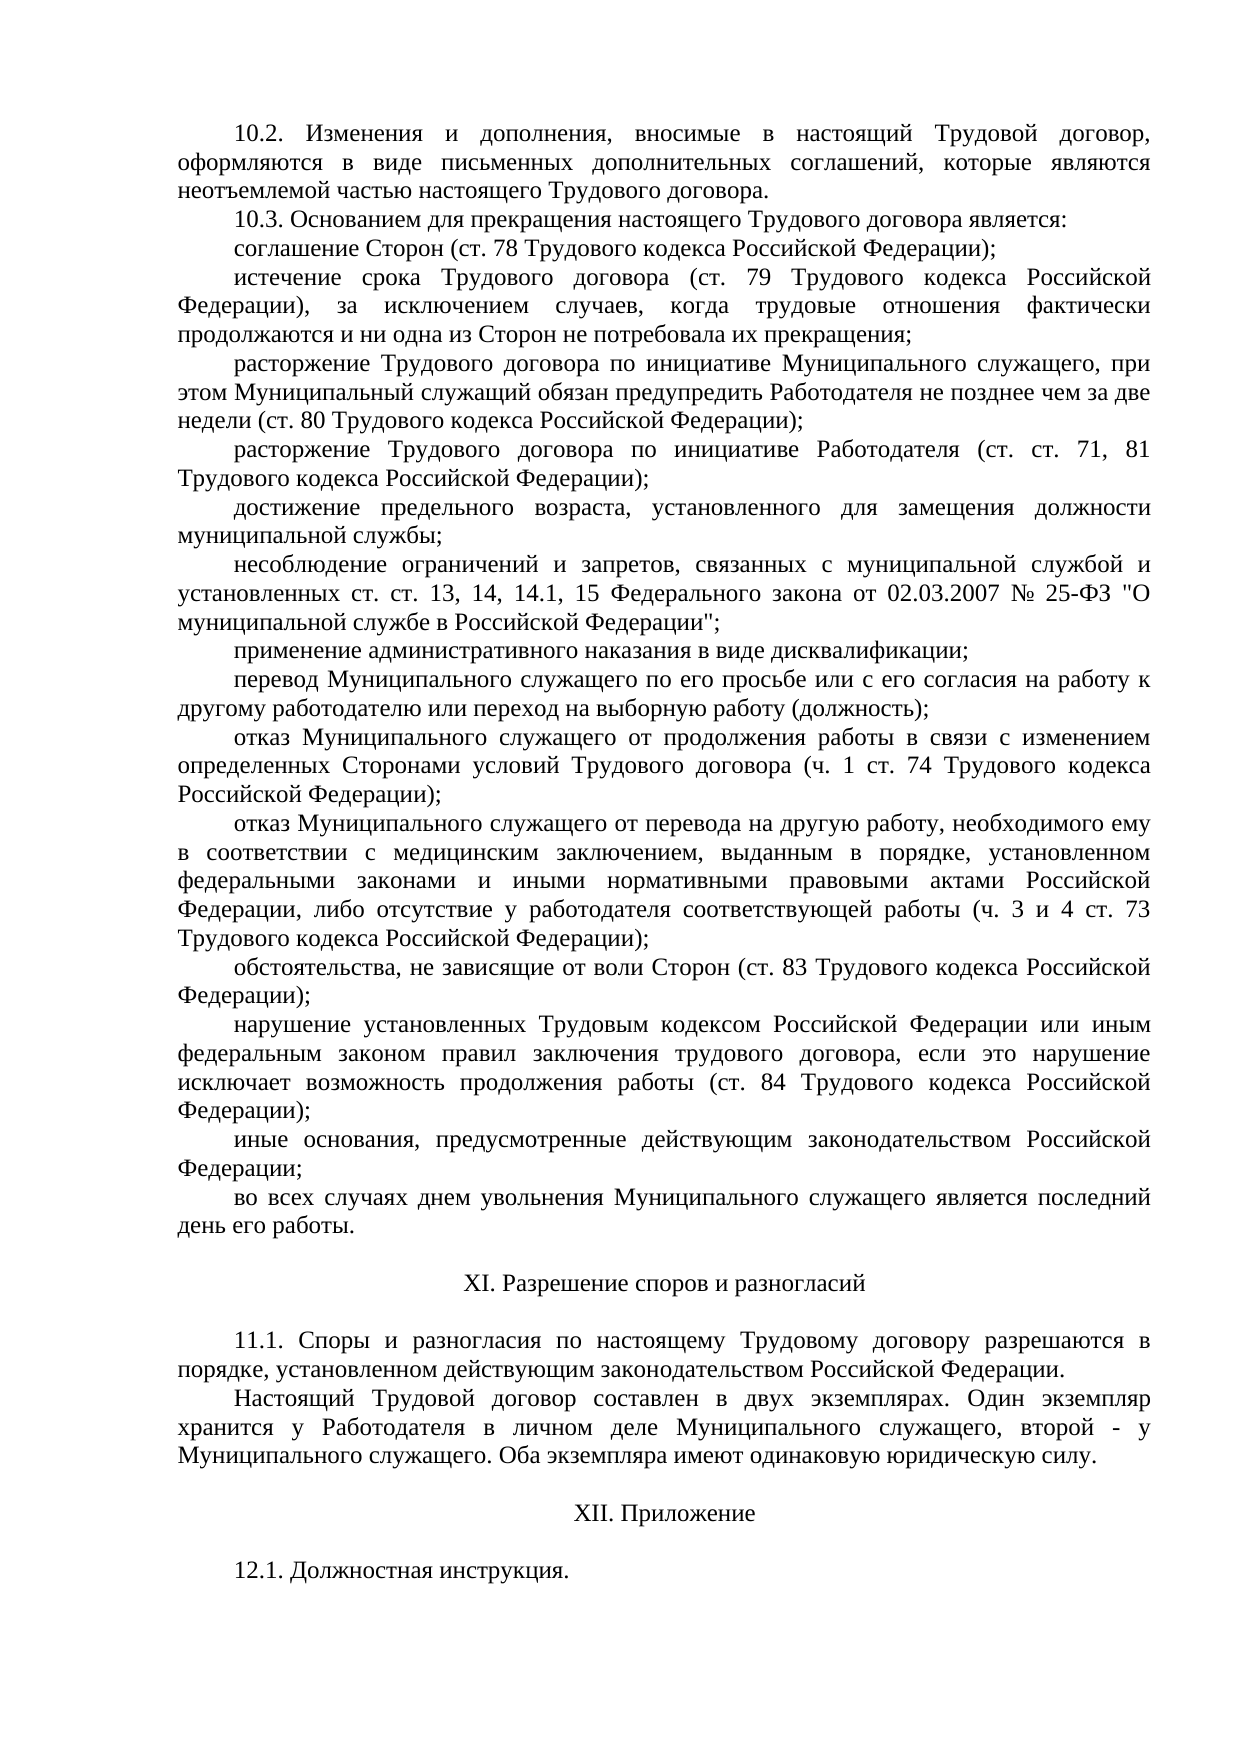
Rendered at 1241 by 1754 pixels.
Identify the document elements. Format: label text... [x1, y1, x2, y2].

text отказ Муниципального служащего от продолжения работы в связи с изменением определенных Сторонами условий Трудового договора (ч. 1 ст. 74 Трудового кодекса Российской Федерации); [177, 722, 1152, 808]
text соглашение Сторон (ст. 78 Трудового кодекса Российской Федерации); [177, 233, 1152, 262]
text 10.3. Основанием для прекращения настоящего Трудового договора является: [177, 204, 1152, 233]
text иные основания, предусмотренные действующим законодательством Российской Федерации; [177, 1124, 1152, 1182]
text достижение предельного возраста, установленного для замещения должности муниципальной службы; [177, 492, 1152, 549]
text применение административного наказания в виде дисквалификации; [177, 636, 1152, 664]
text XI. Разрешение споров и разногласий [177, 1268, 1152, 1297]
text истечение срока Трудового договора (ст. 79 Трудового кодекса Российской Федерации), за исключением случаев, когда трудовые отношения фактически продолжаются и ни одна из Сторон не потребовала их прекращения; [177, 262, 1152, 348]
text перевод Муниципального служащего по его просьбе или с его согласия на работу к другому работодателю или переход на выборную работу (должность); [177, 664, 1152, 722]
text во всех случаях днем увольнения Муниципального служащего является последний день его работы. [177, 1182, 1152, 1239]
text несоблюдение ограничений и запретов, связанных с муниципальной службой и установленных ст. ст. 13, 14, 14.1, 15 Федерального закона от 02.03.2007 № 25-ФЗ "О муниципальной службе в Российской Федерации"; [177, 549, 1152, 636]
text 10.2. Изменения и дополнения, вносимые в настоящий Трудовой договор, оформляются в виде письменных дополнительных соглашений, которые являются неотъемлемой частью настоящего Трудового договора. [177, 118, 1152, 204]
text расторжение Трудового договора по инициативе Работодателя (ст. ст. 71, 81 Трудового кодекса Российской Федерации); [177, 434, 1152, 492]
text обстоятельства, не зависящие от воли Сторон (ст. 83 Трудового кодекса Российской Федерации); [177, 952, 1152, 1009]
text отказ Муниципального служащего от перевода на другую работу, необходимого ему в соответствии с медицинским заключением, выданным в порядке, установленном федеральными законами и иными нормативными правовыми актами Российской Федерации, либо отсутствие у работодателя соответствующей работы (ч. 3 и 4 ст. 73 Трудового кодекса Российской Федерации); [177, 808, 1152, 952]
text Настоящий Трудовой договор составлен в двух экземплярах. Один экземпляр хранится у Работодателя в личном деле Муниципального служащего, второй - у Муниципального служащего. Оба экземпляра имеют одинаковую юридическую силу. [177, 1383, 1152, 1469]
text нарушение установленных Трудовым кодексом Российской Федерации или иным федеральным законом правил заключения трудового договора, если это нарушение исключает возможность продолжения работы (ст. 84 Трудового кодекса Российской Федерации); [177, 1009, 1152, 1124]
text расторжение Трудового договора по инициативе Муниципального служащего, при этом Муниципальный служащий обязан предупредить Работодателя не позднее чем за две недели (ст. 80 Трудового кодекса Российской Федерации); [177, 348, 1152, 434]
text 11.1. Споры и разногласия по настоящему Трудовому договору разрешаются в порядке, установленном действующим законодательством Российской Федерации. [177, 1326, 1152, 1383]
text 12.1. Должностная инструкция. [177, 1556, 1152, 1584]
text XII. Приложение [177, 1498, 1152, 1527]
